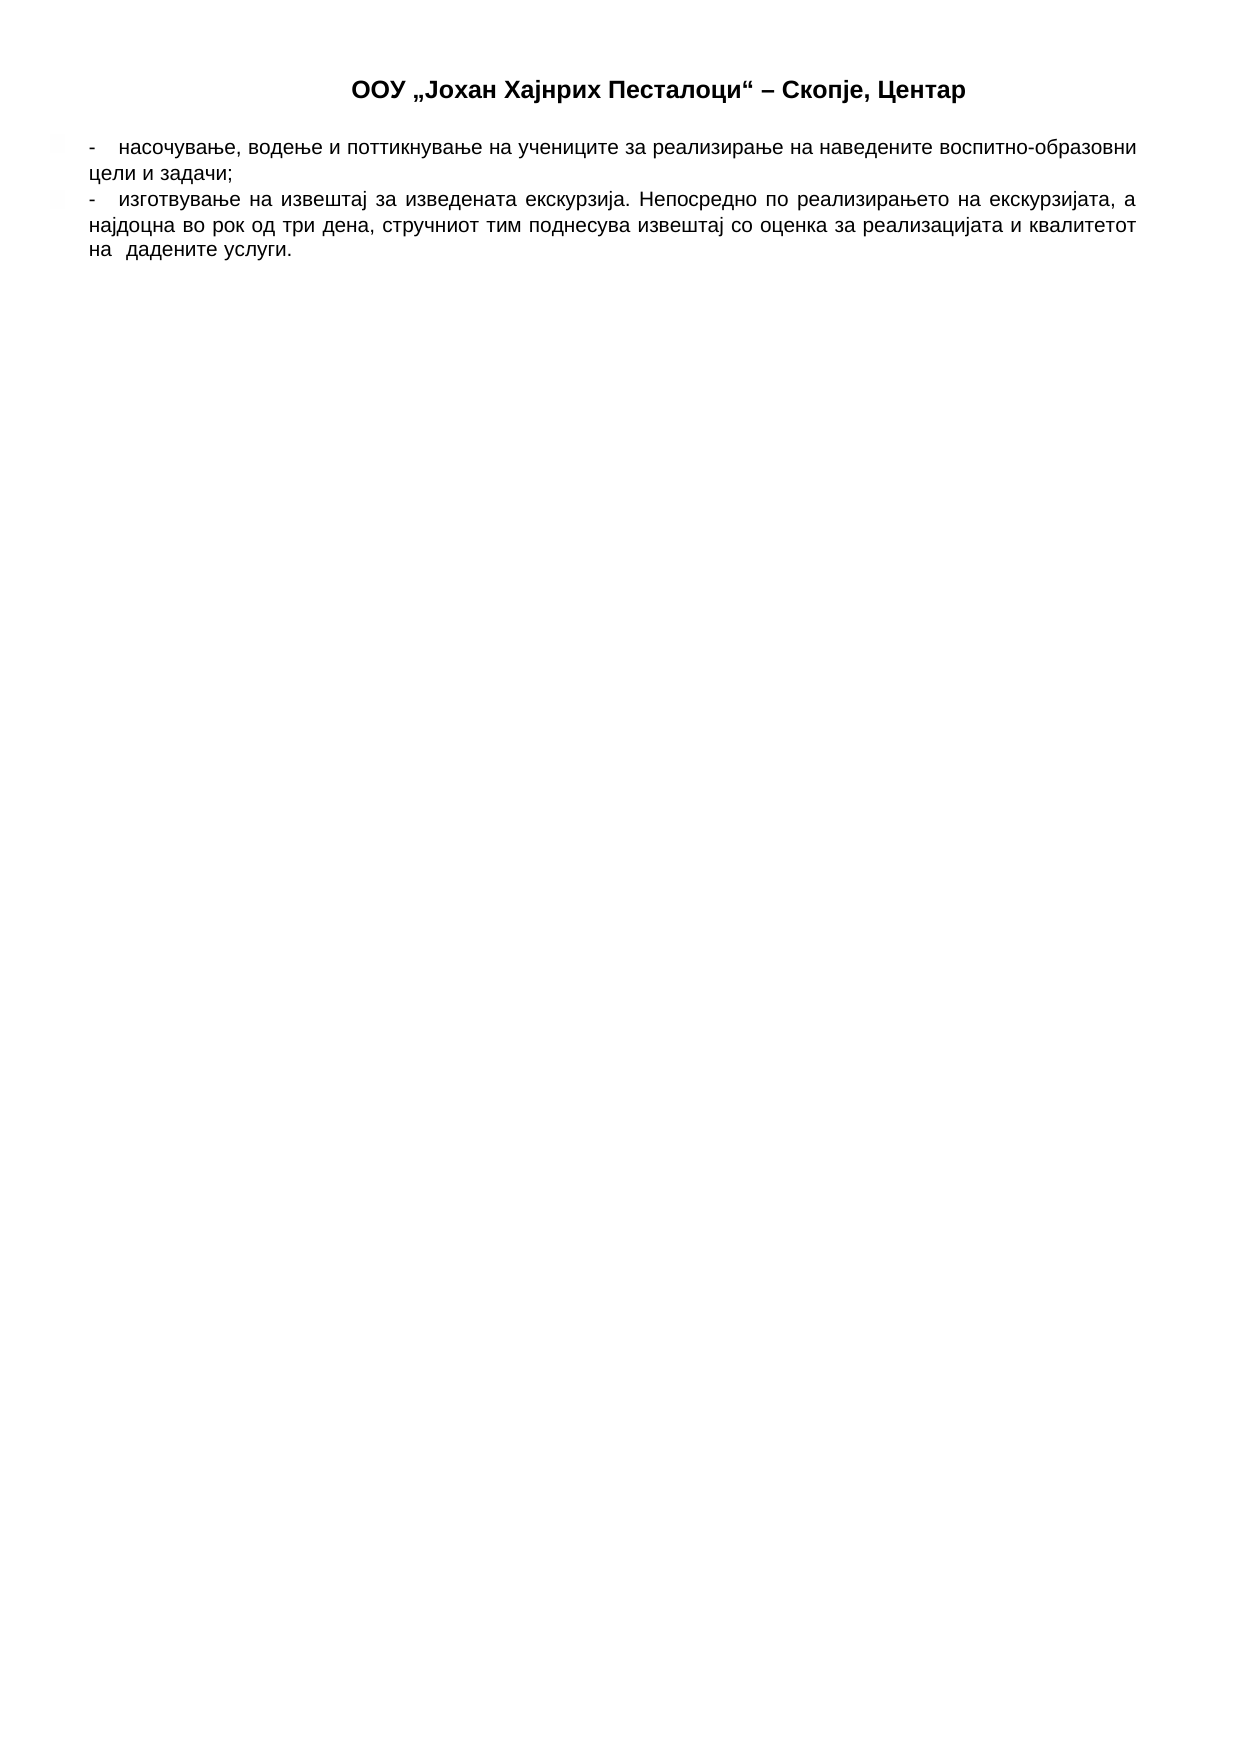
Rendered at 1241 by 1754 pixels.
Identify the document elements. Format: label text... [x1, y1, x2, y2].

list насочување, водење и поттикнување на учениците за реализирање на наведените воспитно-образовни цели и задачи; [89, 132, 1138, 184]
list изготвување на извештај за изведената екскурзија. Непосредно по реализирањето на екскурзијата, а најдоцна во рок од три дена, стручниот тим поднесува извештај со оценка за реализацијата и квалитетот на дадените услуги. [89, 184, 1137, 261]
